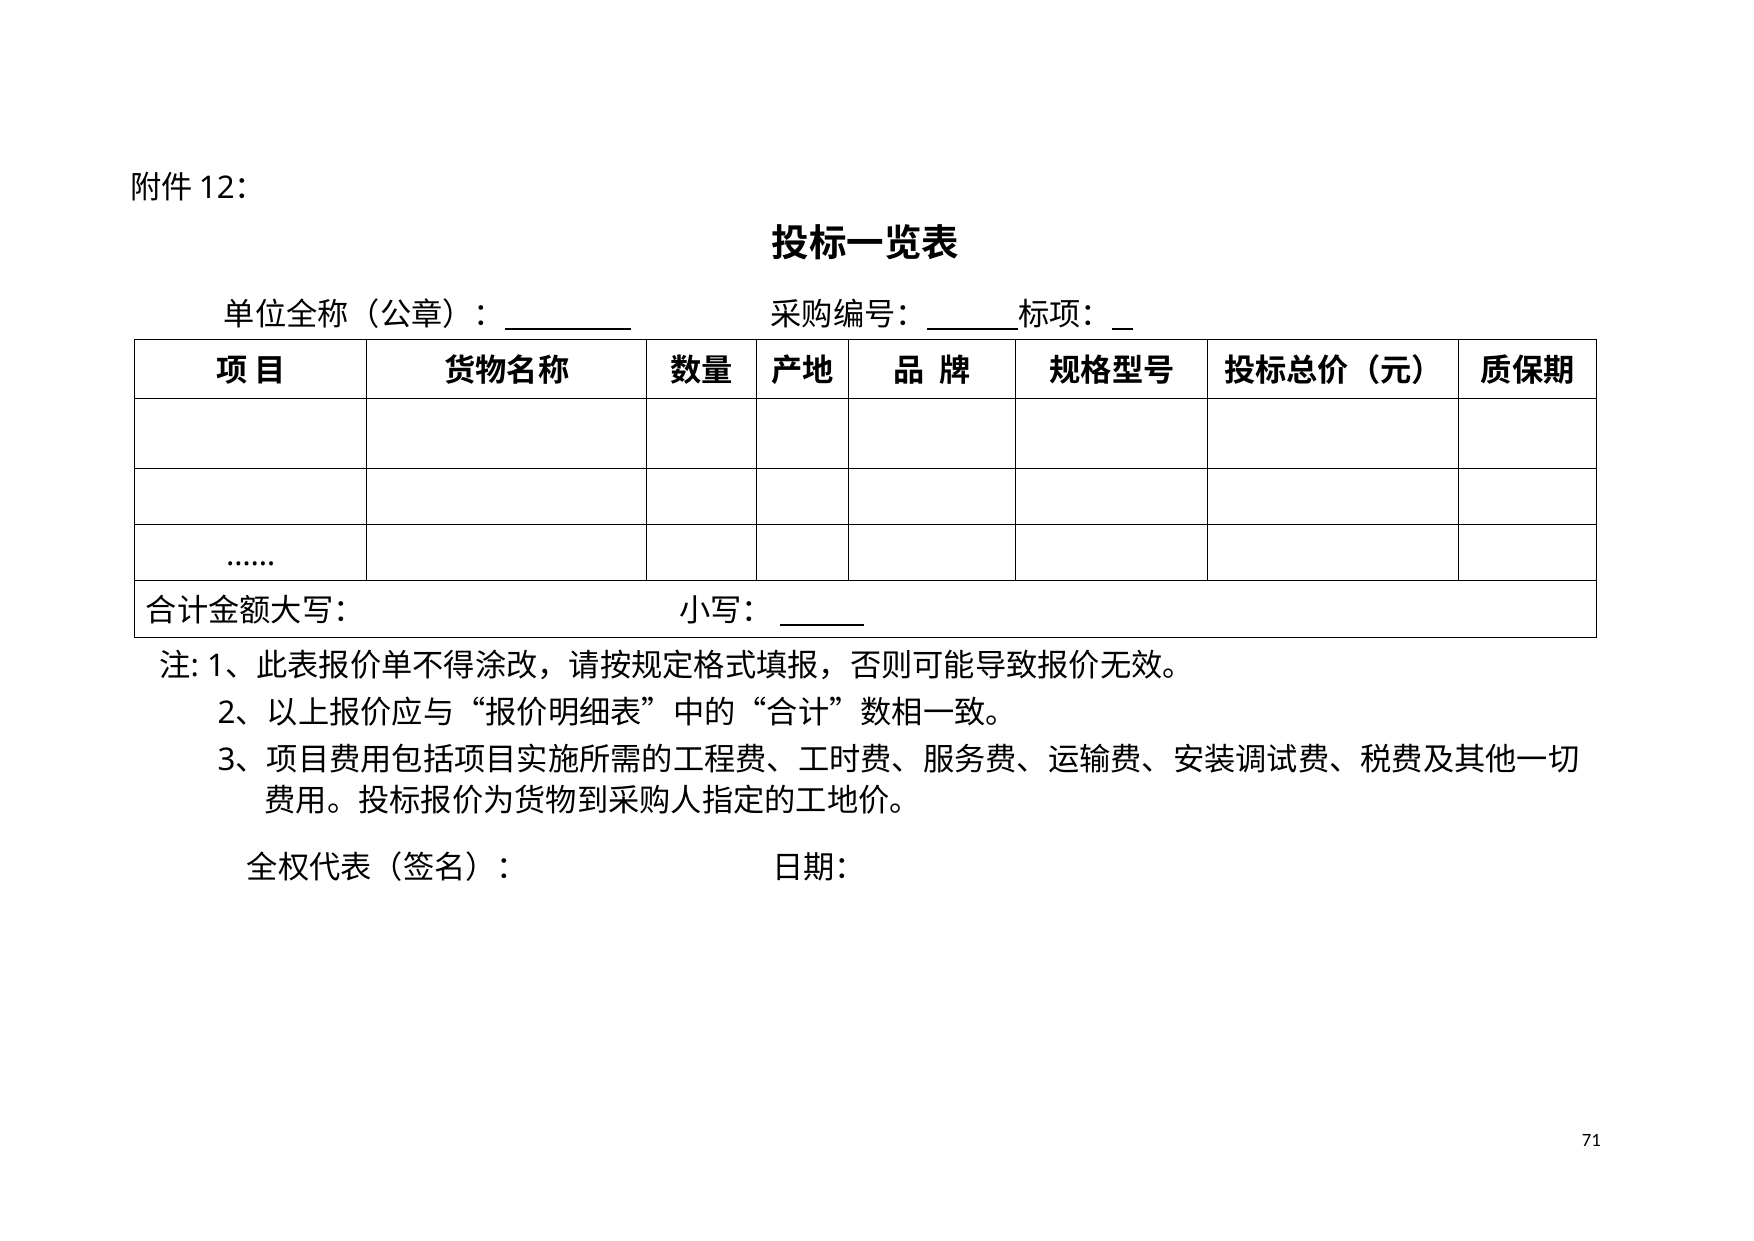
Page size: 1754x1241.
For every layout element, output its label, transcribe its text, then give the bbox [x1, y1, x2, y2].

table_header 数量 [647, 340, 756, 398]
table_cell [135, 469, 366, 524]
table_cell [757, 525, 848, 580]
text 2、以上报价应与“报价明细表”中的“合计”数相一致。 [217, 690, 1600, 731]
table_cell [1016, 525, 1207, 580]
text 附件12： [130, 162, 1600, 208]
table_header 品 牌 [849, 340, 1015, 398]
table_header 产地 [757, 340, 848, 398]
table_cell [849, 525, 1015, 580]
text 投标一览表 [130, 213, 1600, 267]
table_cell [367, 469, 646, 524]
table_cell [1208, 399, 1458, 468]
table_cell [647, 469, 756, 524]
table_cell [1016, 469, 1207, 524]
table_header 项 目 [135, 340, 366, 398]
table_header 质保期 [1459, 340, 1596, 398]
table_cell [1459, 525, 1596, 580]
table_cell [849, 399, 1015, 468]
table_header 规格型号 [1016, 340, 1207, 398]
table_cell [367, 525, 646, 580]
text 3、项目费用包括项目实施所需的工程费、工时费、服务费、运输费、安装调试费、税费及其他一切费用。投标报价为货物到采购人指定的工地价。 [217, 737, 1600, 820]
table_cell [849, 469, 1015, 524]
table_cell [647, 525, 756, 580]
table_header 投标总价（元） [1208, 340, 1458, 398]
table_cell 合计金额大写： 小写： [135, 581, 1596, 637]
table_cell [1208, 525, 1458, 580]
table_cell [1459, 399, 1596, 468]
table_cell [757, 469, 848, 524]
table_cell [757, 399, 848, 468]
table_cell [1016, 399, 1207, 468]
table_cell [1459, 469, 1596, 524]
table_cell [135, 399, 366, 468]
table_cell …… [135, 525, 366, 580]
table_cell [367, 399, 646, 468]
table_cell [647, 399, 756, 468]
text 单位全称（公章）： 采购编号： 标项： [130, 292, 1600, 334]
table_cell [1208, 469, 1458, 524]
text 全权代表（签名）： 日期： [247, 845, 1600, 887]
text 注: 1、此表报价单不得涂改，请按规定格式填报，否则可能导致报价无效。 [159, 643, 1600, 684]
table_header 货物名称 [367, 340, 646, 398]
